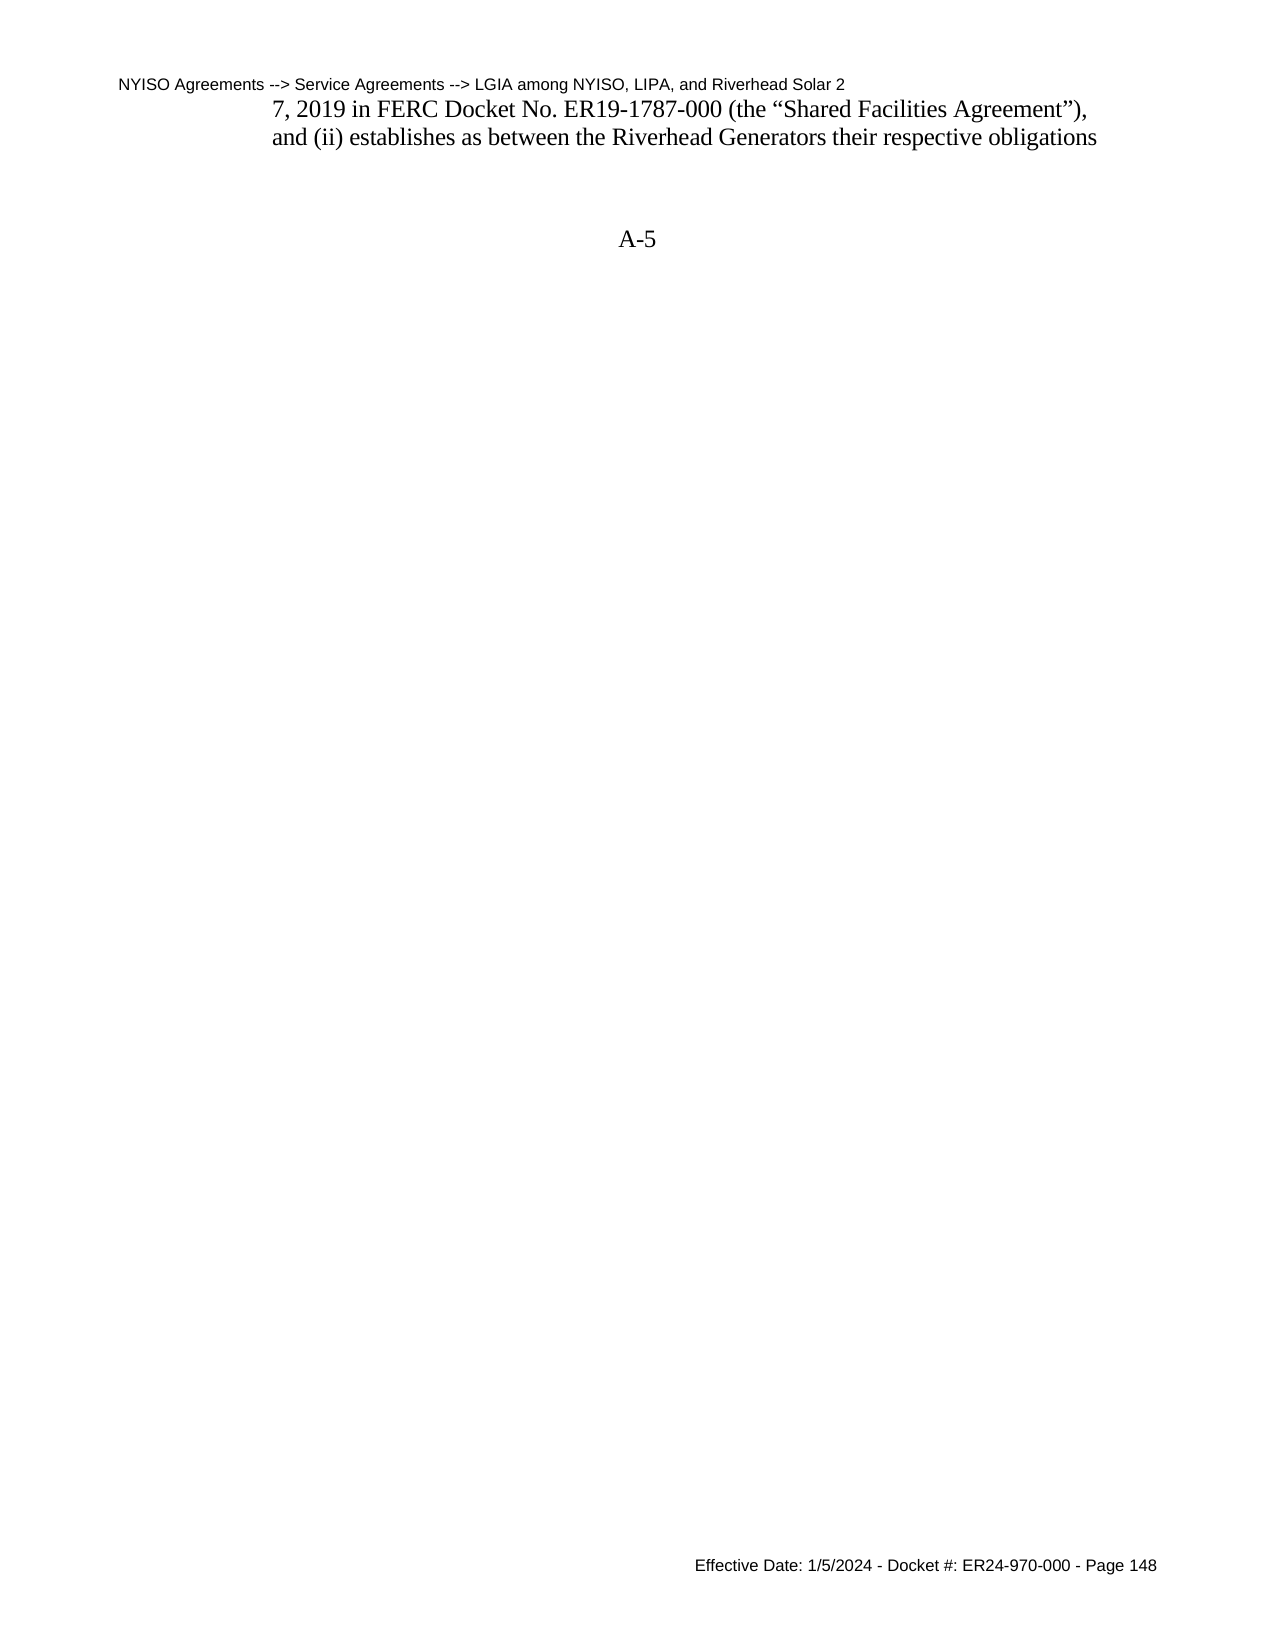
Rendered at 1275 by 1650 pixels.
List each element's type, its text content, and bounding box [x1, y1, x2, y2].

text A-5 [618, 225, 1275, 254]
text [225, 94, 1137, 151]
